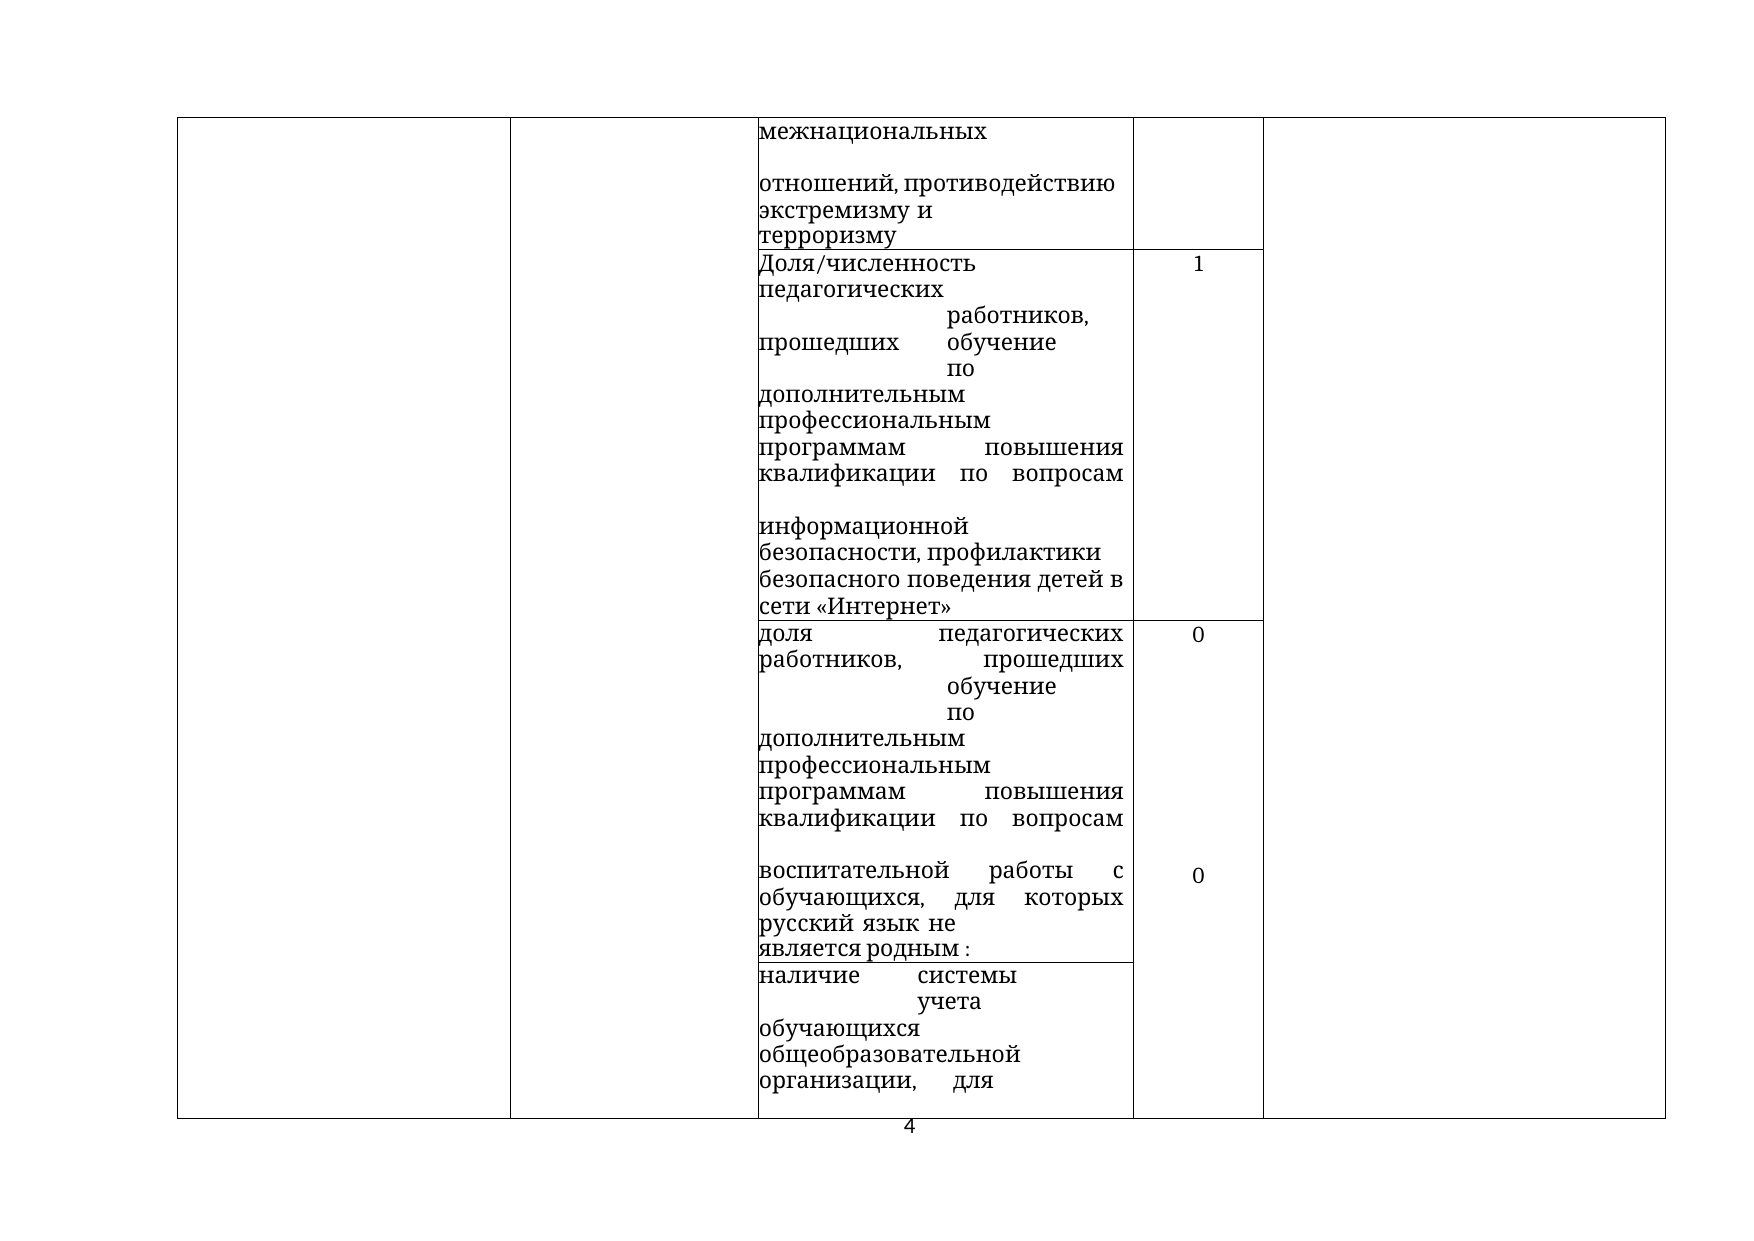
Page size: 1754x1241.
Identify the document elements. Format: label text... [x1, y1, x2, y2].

table_header [178, 118, 510, 1118]
table_cell доля педагогических работников, прошедших обучение по дополнительным профессиональным программам повышения квалификации по вопросам воспитательной работы с обучающихся, для которых русский язык не является родным : [759, 621, 1133, 962]
table_header [1134, 118, 1263, 249]
table_header [1264, 118, 1665, 1118]
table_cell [759, 963, 1133, 1118]
table_cell 1 [1134, 250, 1263, 620]
table_cell Доля/численность педагогических работников, прошедших обучение по дополнительным профессиональным программам повышения квалификации по вопросам информационной безопасности, профилактики безопасного поведения детей в сети «Интернет» [759, 250, 1133, 620]
table_header [511, 118, 758, 1118]
table_header межнациональных отношений, противодействию экстремизму и терроризму [759, 118, 1133, 249]
table_cell 0 0 0 [1134, 621, 1263, 1118]
